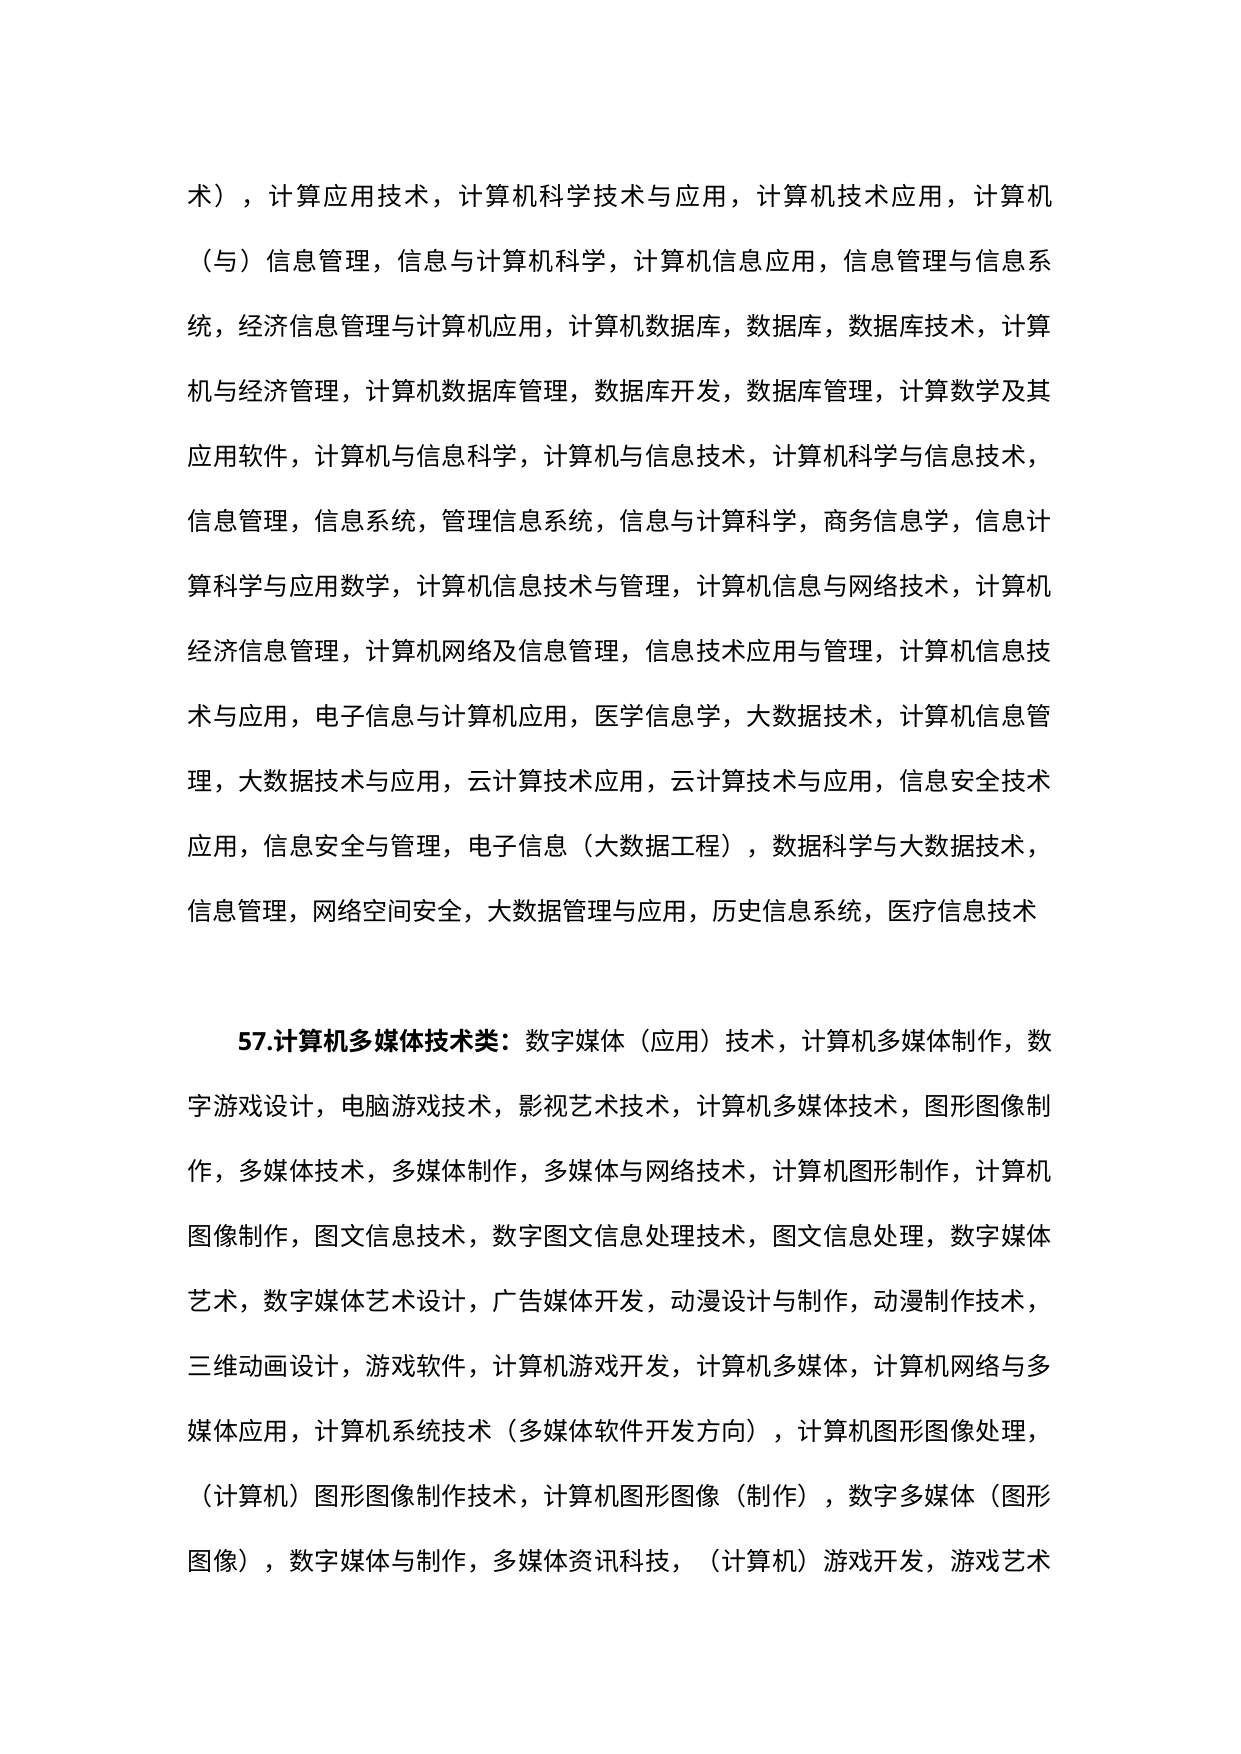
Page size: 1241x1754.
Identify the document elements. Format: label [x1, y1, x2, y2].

text [187, 1007, 1053, 1592]
text [187, 162, 1053, 942]
